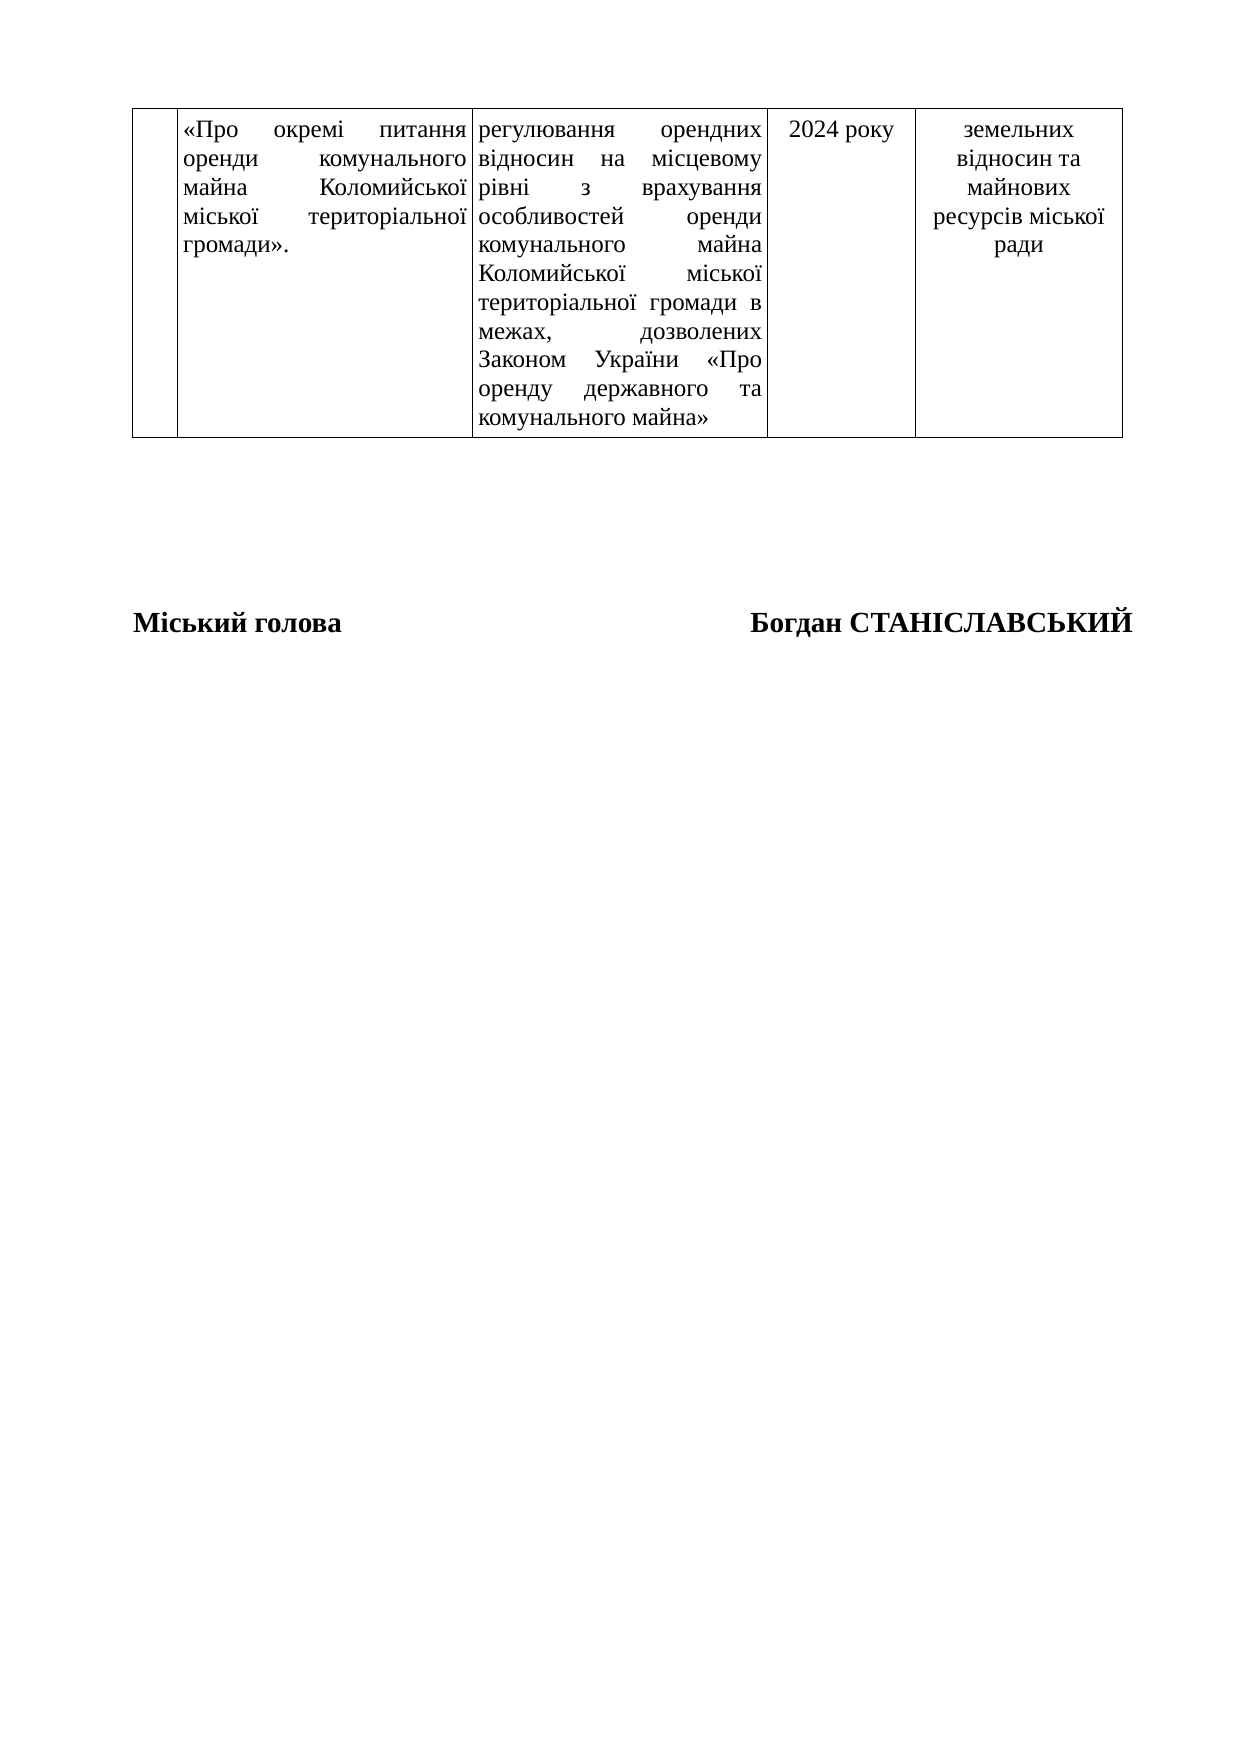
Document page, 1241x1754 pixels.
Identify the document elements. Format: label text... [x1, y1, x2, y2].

table_cell 5. [133, 109, 177, 437]
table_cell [178, 109, 472, 437]
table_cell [916, 109, 1122, 437]
table_cell Протягом 2024 року [768, 109, 915, 437]
text Міський голова Богдан СТАНІСЛАВСЬКИЙ [133, 605, 1182, 639]
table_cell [473, 109, 767, 437]
